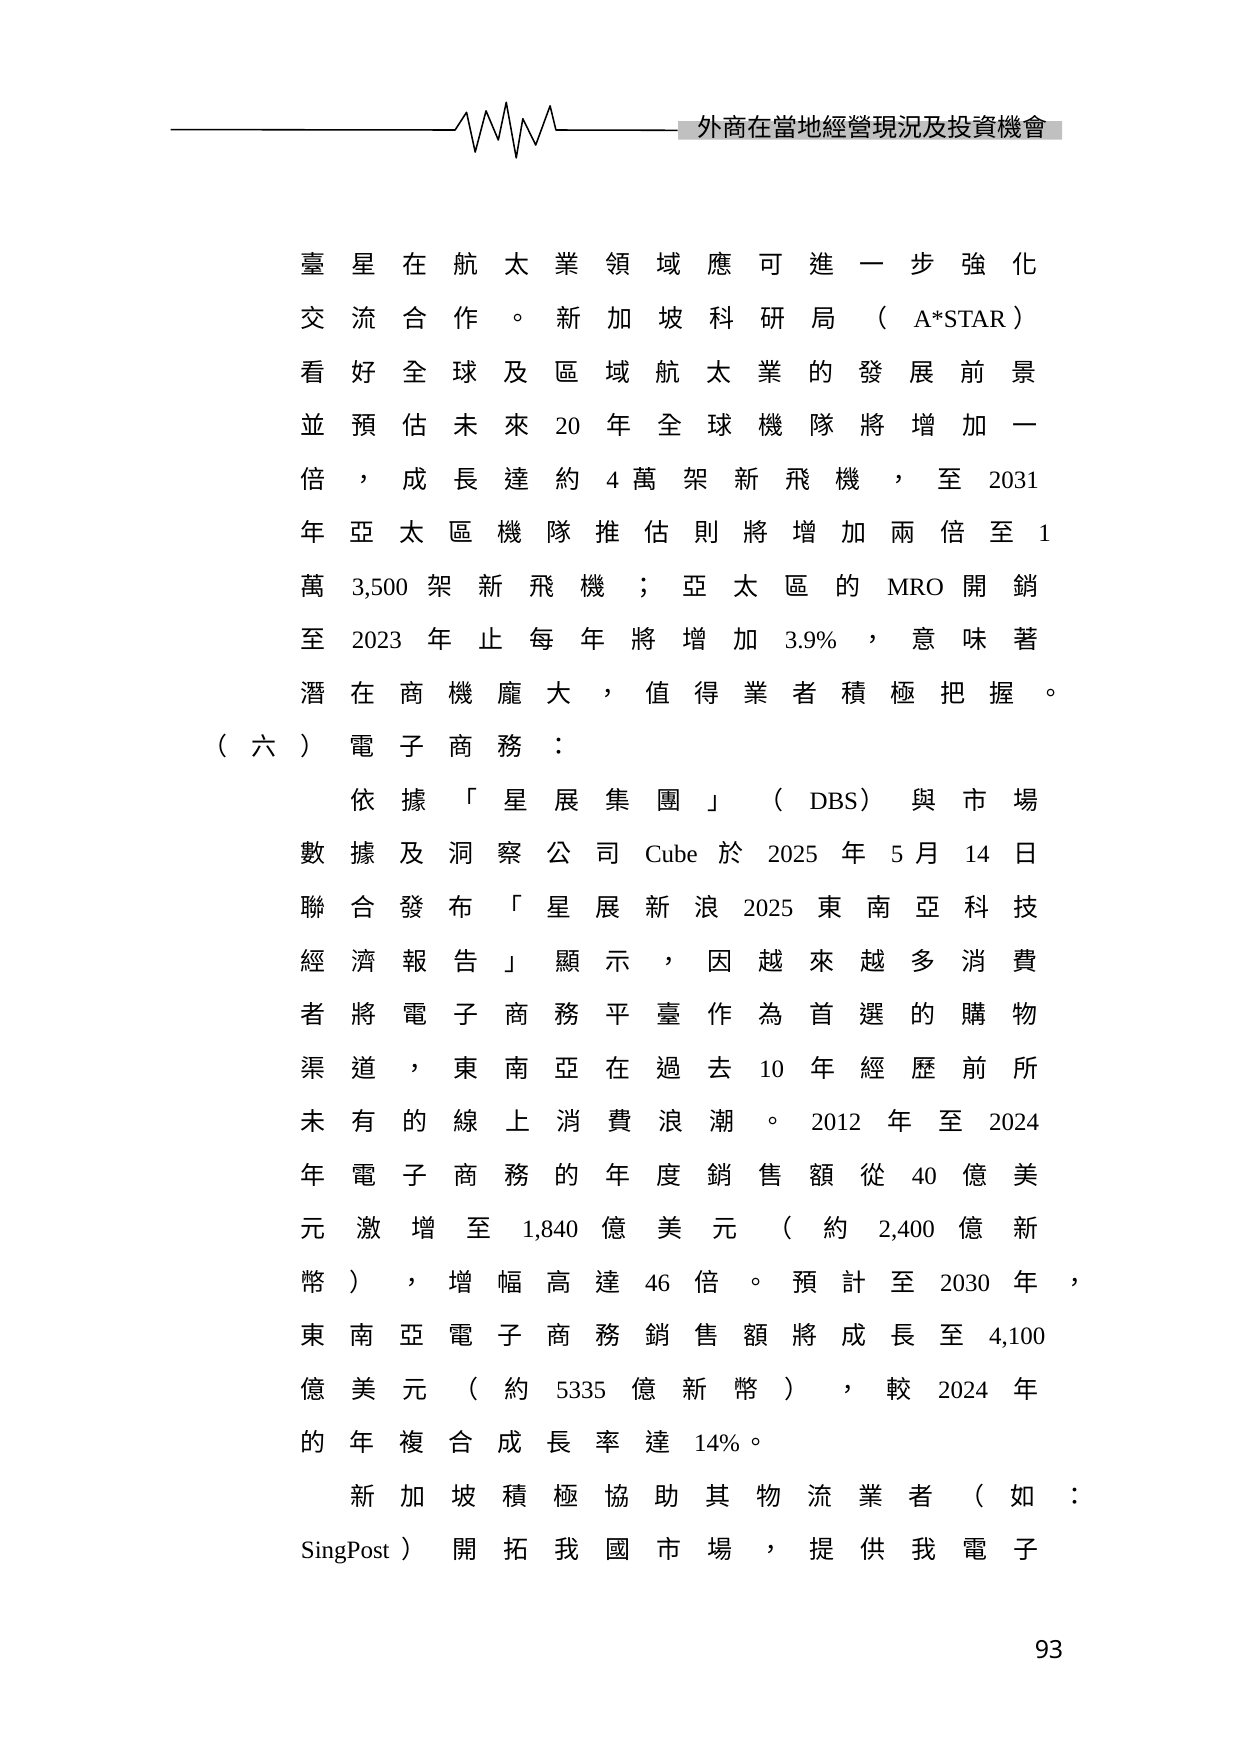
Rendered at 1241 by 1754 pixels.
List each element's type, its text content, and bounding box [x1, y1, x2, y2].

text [276, 1468, 1063, 1575]
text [276, 236, 1063, 718]
text （六）電子商務： [202, 718, 1063, 772]
text 依據「星展集團」（DBS）與市場數據及洞察公司Cube於2025年5月14日聯合發布「星展新浪2025東南亞科技經濟報告」顯示，因越來越多消費者將電子商務平臺作為首選的購物渠道，東南亞在過去10年經歷前所未有的線上消費浪潮。2012年至2024年電子商務的年度銷售額從40億美元激增至1,840億美元（約2,400億新幣），增幅高達46倍。預計至2030年，東南亞電子商務銷售額將成長至4,100億美元（約5335億新幣），較2024年的年複合成長率達14%。 [276, 772, 1063, 1468]
